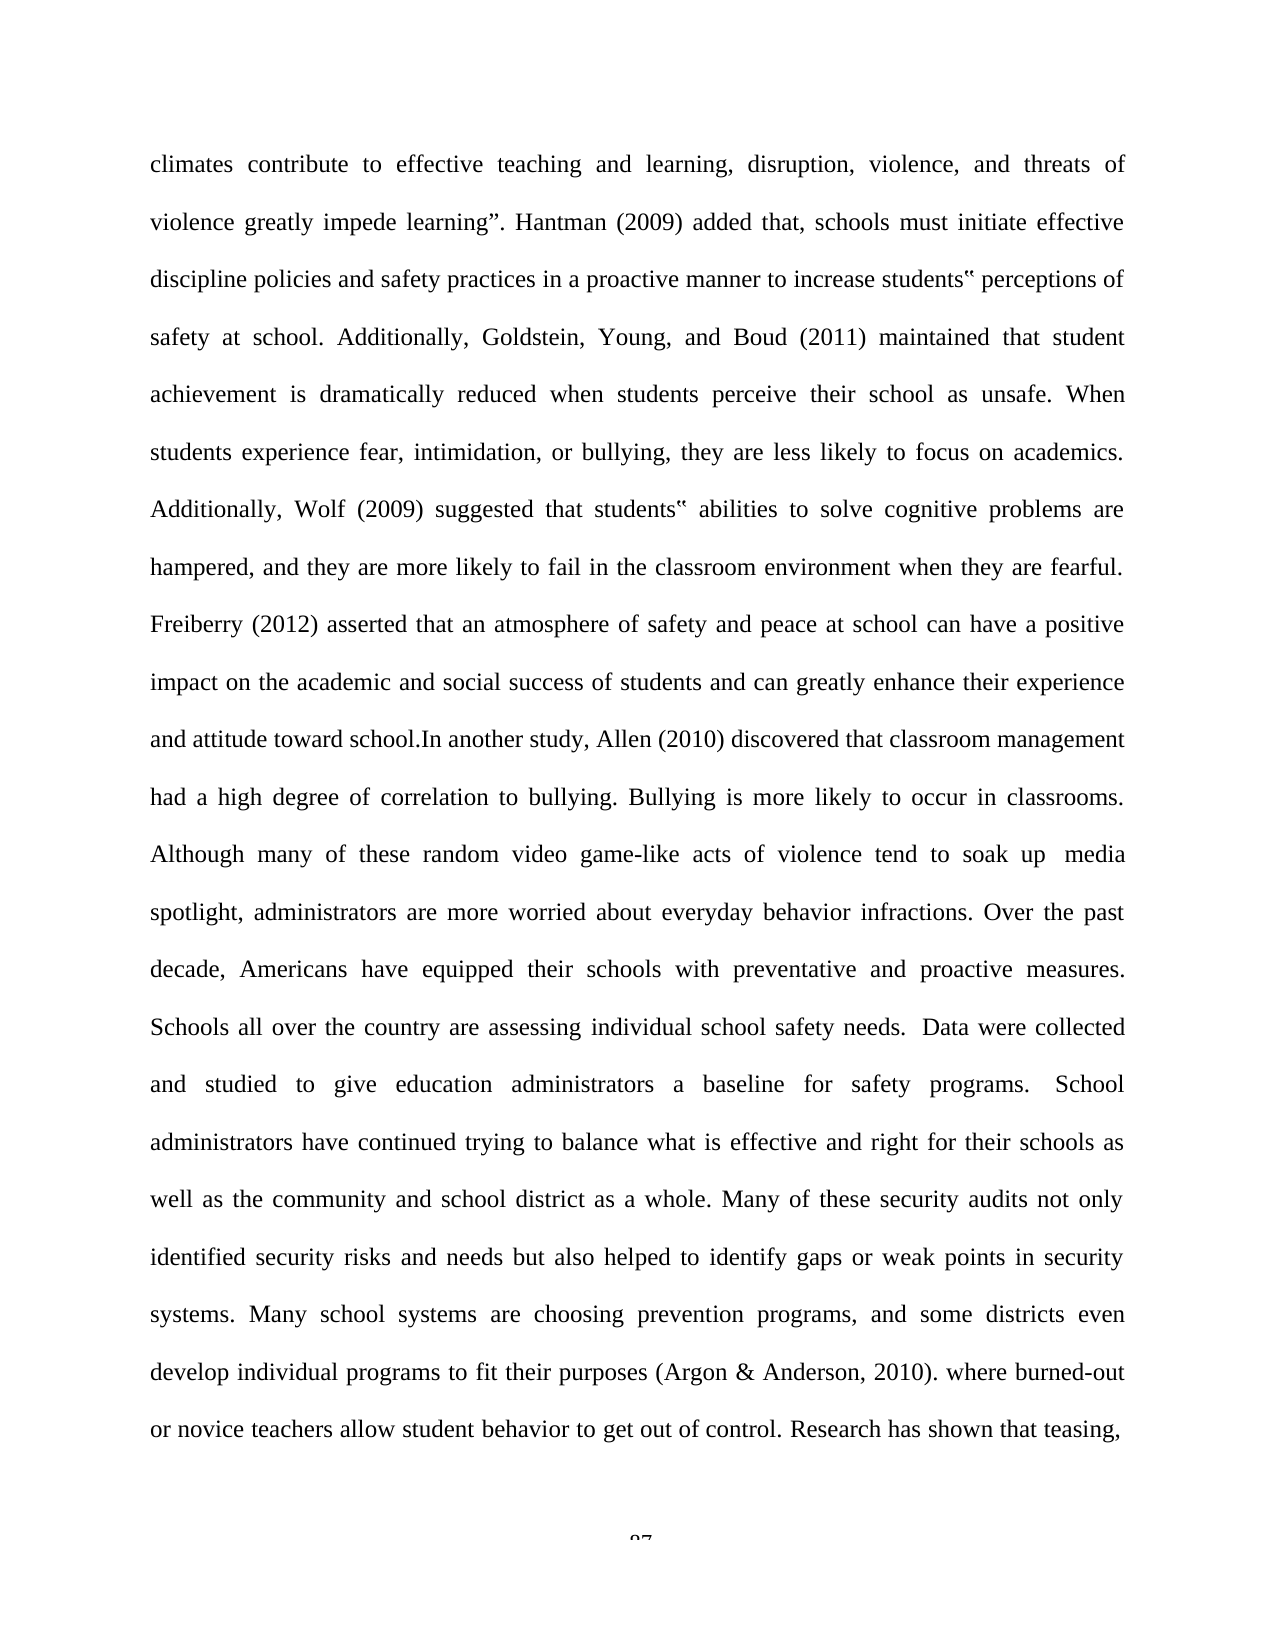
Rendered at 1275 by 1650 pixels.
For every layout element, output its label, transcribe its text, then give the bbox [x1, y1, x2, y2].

text climates contribute to effective teaching and learning, disruption, violence, and threats of violence greatly impede learning”. Hantman (2009) added that, schools must initiate effective discipline policies and safety practices in a proactive manner to increase students‟ perceptions of safety at school. Additionally, Goldstein, Young, and Boud (2011) maintained that student achievement is dramatically reduced when students perceive their school as unsafe. When students experience fear, intimidation, or bullying, they are less likely to focus on academics. Additionally, Wolf (2009) suggested that students‟ abilities to solve cognitive problems are hampered, and they are more likely to fail in the classroom environment when they are fearful. Freiberry (2012) asserted that an atmosphere of safety and peace at school can have a positive impact on the academic and social success of students and can greatly enhance their experience and attitude toward school.In another study, Allen (2010) discovered that classroom management had a high degree of correlation to bullying. Bullying is more likely to occur in classrooms. Although many of these random video game-like acts of violence tend to soak up media spotlight, administrators are more worried about everyday behavior infractions. Over the past decade, Americans have equipped their schools with preventative and proactive measures. Schools all over the country are assessing individual school safety needs. Data were collected and studied to give education administrators a baseline for safety programs. School administrators have continued trying to balance what is effective and right for their schools as well as the community and school district as a whole. Many of these security audits not only identified security risks and needs but also helped to identify gaps or weak points in security systems. Many school systems are choosing prevention programs, and some districts even develop individual programs to fit their purposes (Argon & Anderson, 2010). where burned-out or novice teachers allow student behavior to get out of control. Research has shown that teasing, [150, 149, 1125, 1443]
